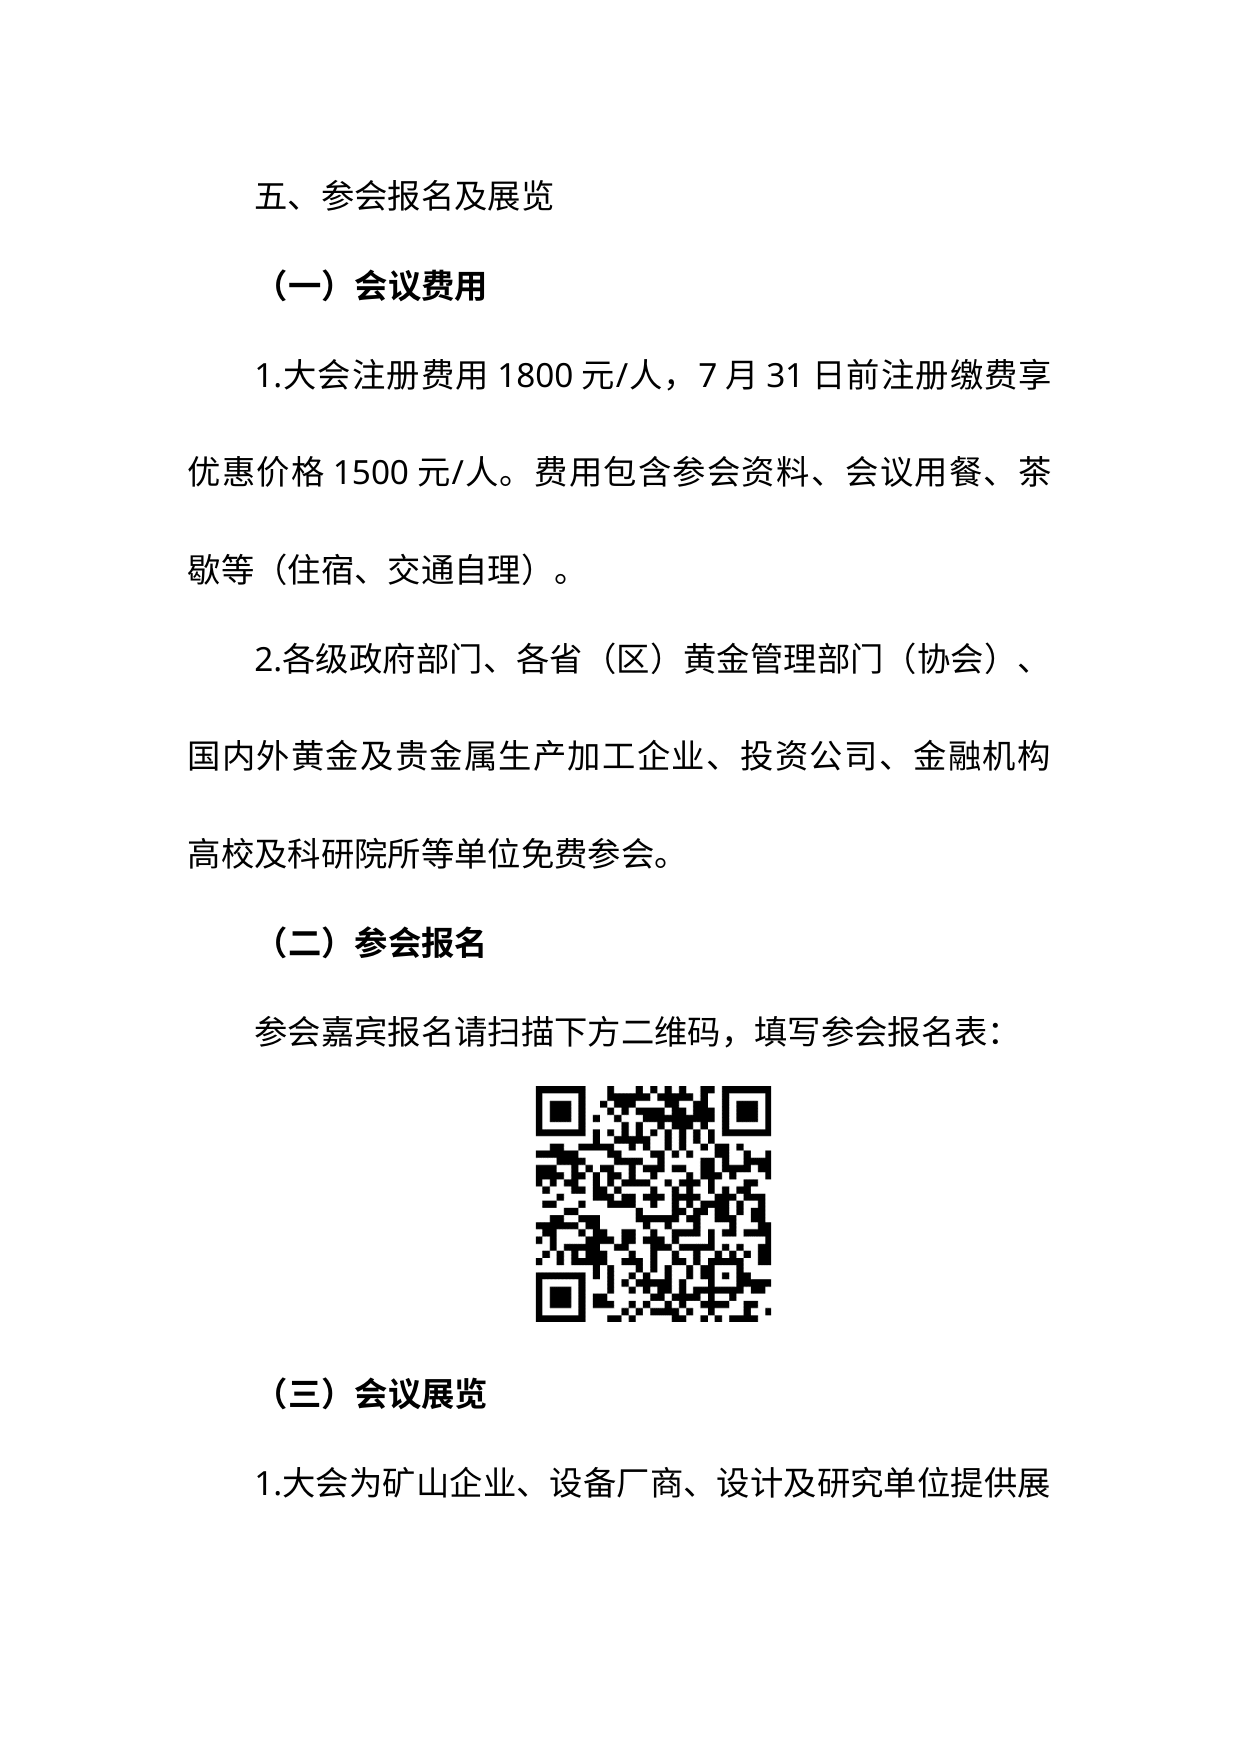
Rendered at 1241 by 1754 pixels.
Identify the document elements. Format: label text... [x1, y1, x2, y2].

text 2.各级政府部门、各省（区）黄金管理部门（协会）、国内外黄金及贵金属生产加工企业、投资公司、金融机构、高校及科研院所等单位免费参会。 [187, 624, 1053, 884]
text （二）参会报名 [187, 908, 1053, 973]
text （三）会议展览 [187, 1360, 1053, 1425]
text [187, 1449, 1053, 1514]
text （一）会议费用 [187, 251, 1053, 316]
picture [535, 1086, 772, 1322]
text 五、参会报名及展览 [187, 162, 1053, 227]
text 参会嘉宾报名请扫描下方二维码，填写参会报名表： [187, 997, 1053, 1062]
text 1.大会注册费用1800元/人，7月31日前注册缴费享优惠价格1500元/人。费用包含参会资料、会议用餐、茶歇等（住宿、交通自理）。 [187, 340, 1053, 600]
